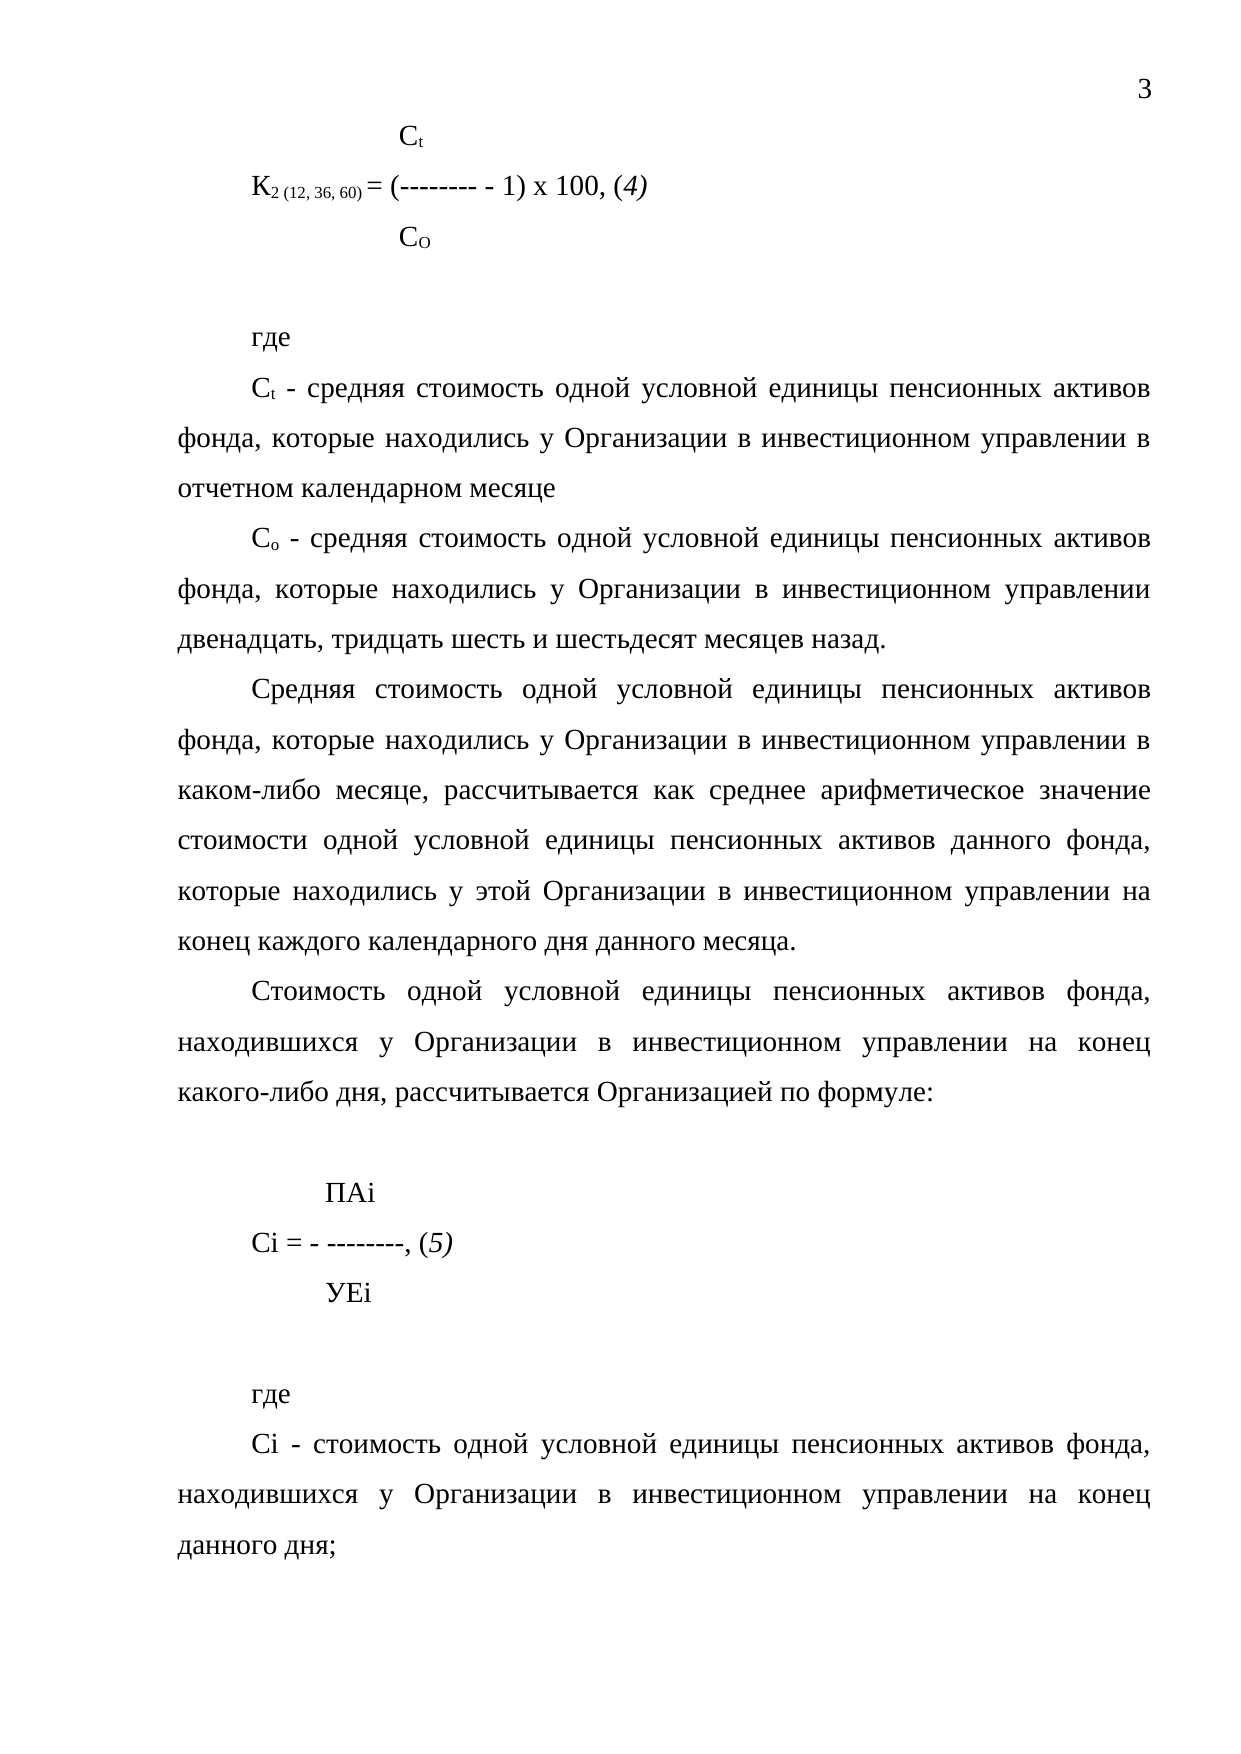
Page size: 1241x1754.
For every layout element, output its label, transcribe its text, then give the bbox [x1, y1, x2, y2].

text где [177, 1376, 1152, 1409]
text Ci - стоимость одной условной единицы пенсионных активов фонда, находившихся у Организации в инвестиционном управлении на конец данного дня; [177, 1426, 1152, 1560]
text Сt [177, 118, 1152, 152]
text Средняя стоимость одной условной единицы пенсионных активов фонда, которые находились у Организации в инвестиционном управлении в каком-либо месяце, рассчитывается как среднее арифметическое значение стоимости одной условной единицы пенсионных активов данного фонда, которые находились у этой Организации в инвестиционном управлении на конец каждого календарного дня данного месяца. [177, 672, 1152, 957]
text где [177, 319, 1152, 353]
text СО [177, 219, 1152, 252]
text К2 (12, 36, 60) = (-------- - 1) х 100, (4) [177, 168, 1152, 202]
text Cо - средняя стоимость одной условной единицы пенсионных активов фонда, которые находились у Организации в инвестиционном управлении двенадцать, тридцать шесть и шестьдесят месяцев назад. [177, 521, 1152, 655]
text Стоимость одной условной единицы пенсионных активов фонда, находившихся у Организации в инвестиционном управлении на конец какого-либо дня, рассчитывается Организацией по формуле: [177, 973, 1152, 1108]
text УЕi [177, 1275, 1152, 1309]
text Сі = - --------, (5) [177, 1225, 1152, 1258]
text ПАi [177, 1175, 1152, 1208]
text Ct - средняя стоимость одной условной единицы пенсионных активов фонда, которые находились у Организации в инвестиционном управлении в отчетном календарном месяце [177, 370, 1152, 504]
